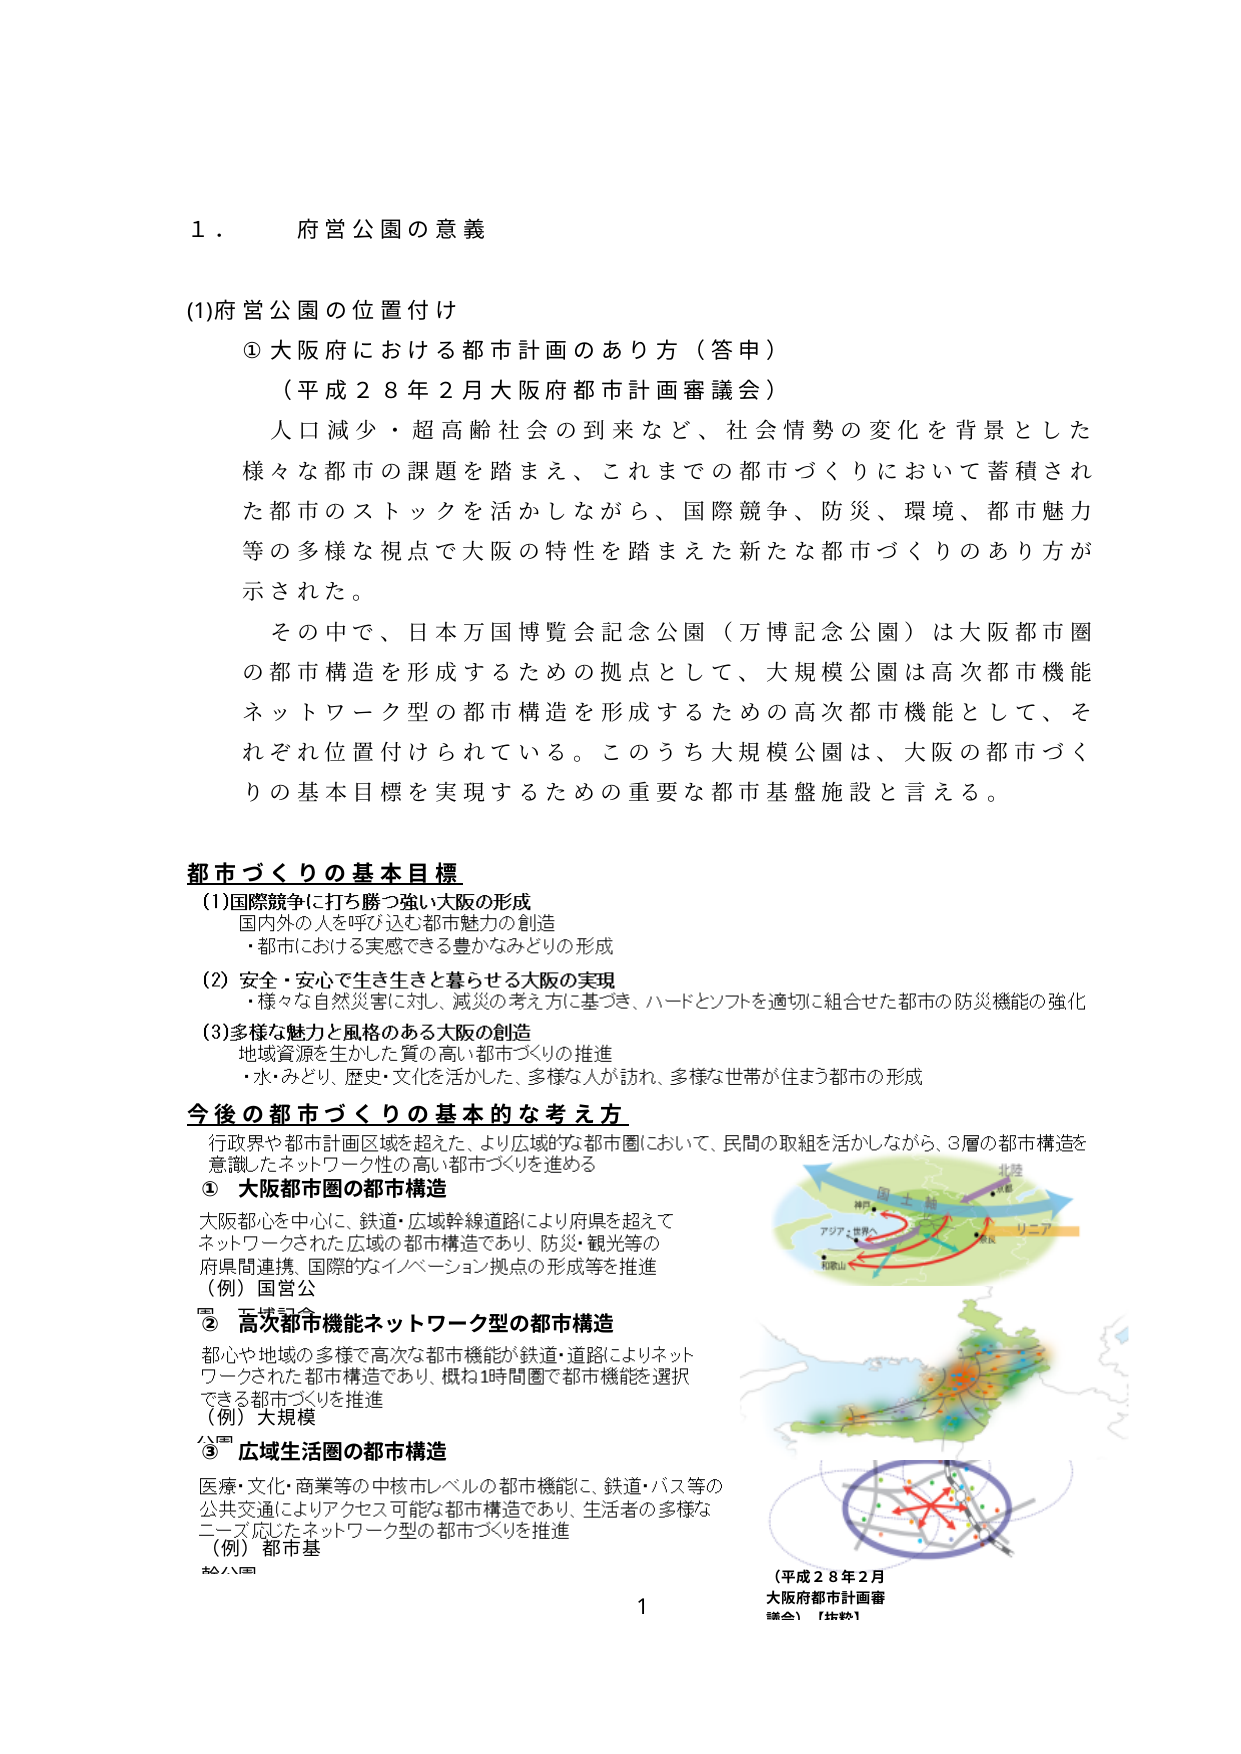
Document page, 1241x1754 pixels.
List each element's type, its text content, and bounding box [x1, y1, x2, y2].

subtitle (1)府営公園の位置付け [187, 289, 1098, 329]
list 府営公園の意義 [187, 208, 1098, 248]
text 人口減少・超高齢社会の到来など、社会情勢の変化を背景とした様々な都市の課題を踏まえ、これまでの都市づくりにおいて蓄積された都市のストックを活かしながら、国際競争、防災、環境、都市魅力等の多様な視点で大阪の特性を踏まえた新たな都市づくりのあり方が示された。 [236, 409, 1098, 610]
picture [799, 1574, 805, 1581]
subtitle ①大阪府における都市計画のあり方（答申） [224, 329, 1098, 369]
text その中で、日本万国博覧会記念公園（万博記念公園）は大阪都市圏の都市構造を形成するための拠点として、大規模公園は高次都市機能ネットワーク型の都市構造を形成するための高次都市機能として、それぞれ位置付けられている。このうち大規模公園は、大阪の都市づくりの基本目標を実現するための重要な都市基盤施設と言える。 [236, 610, 1098, 811]
picture [184, 1465, 739, 1552]
picture [260, 1281, 273, 1289]
picture [186, 882, 1108, 1099]
picture [184, 1123, 1130, 1581]
text （平成２８年２月大阪府都市計画審議会） [187, 369, 1098, 409]
text 今後の都市づくりの基本的な考え方 [187, 1099, 1098, 1124]
text 都市づくりの基本目標 [187, 852, 1098, 882]
